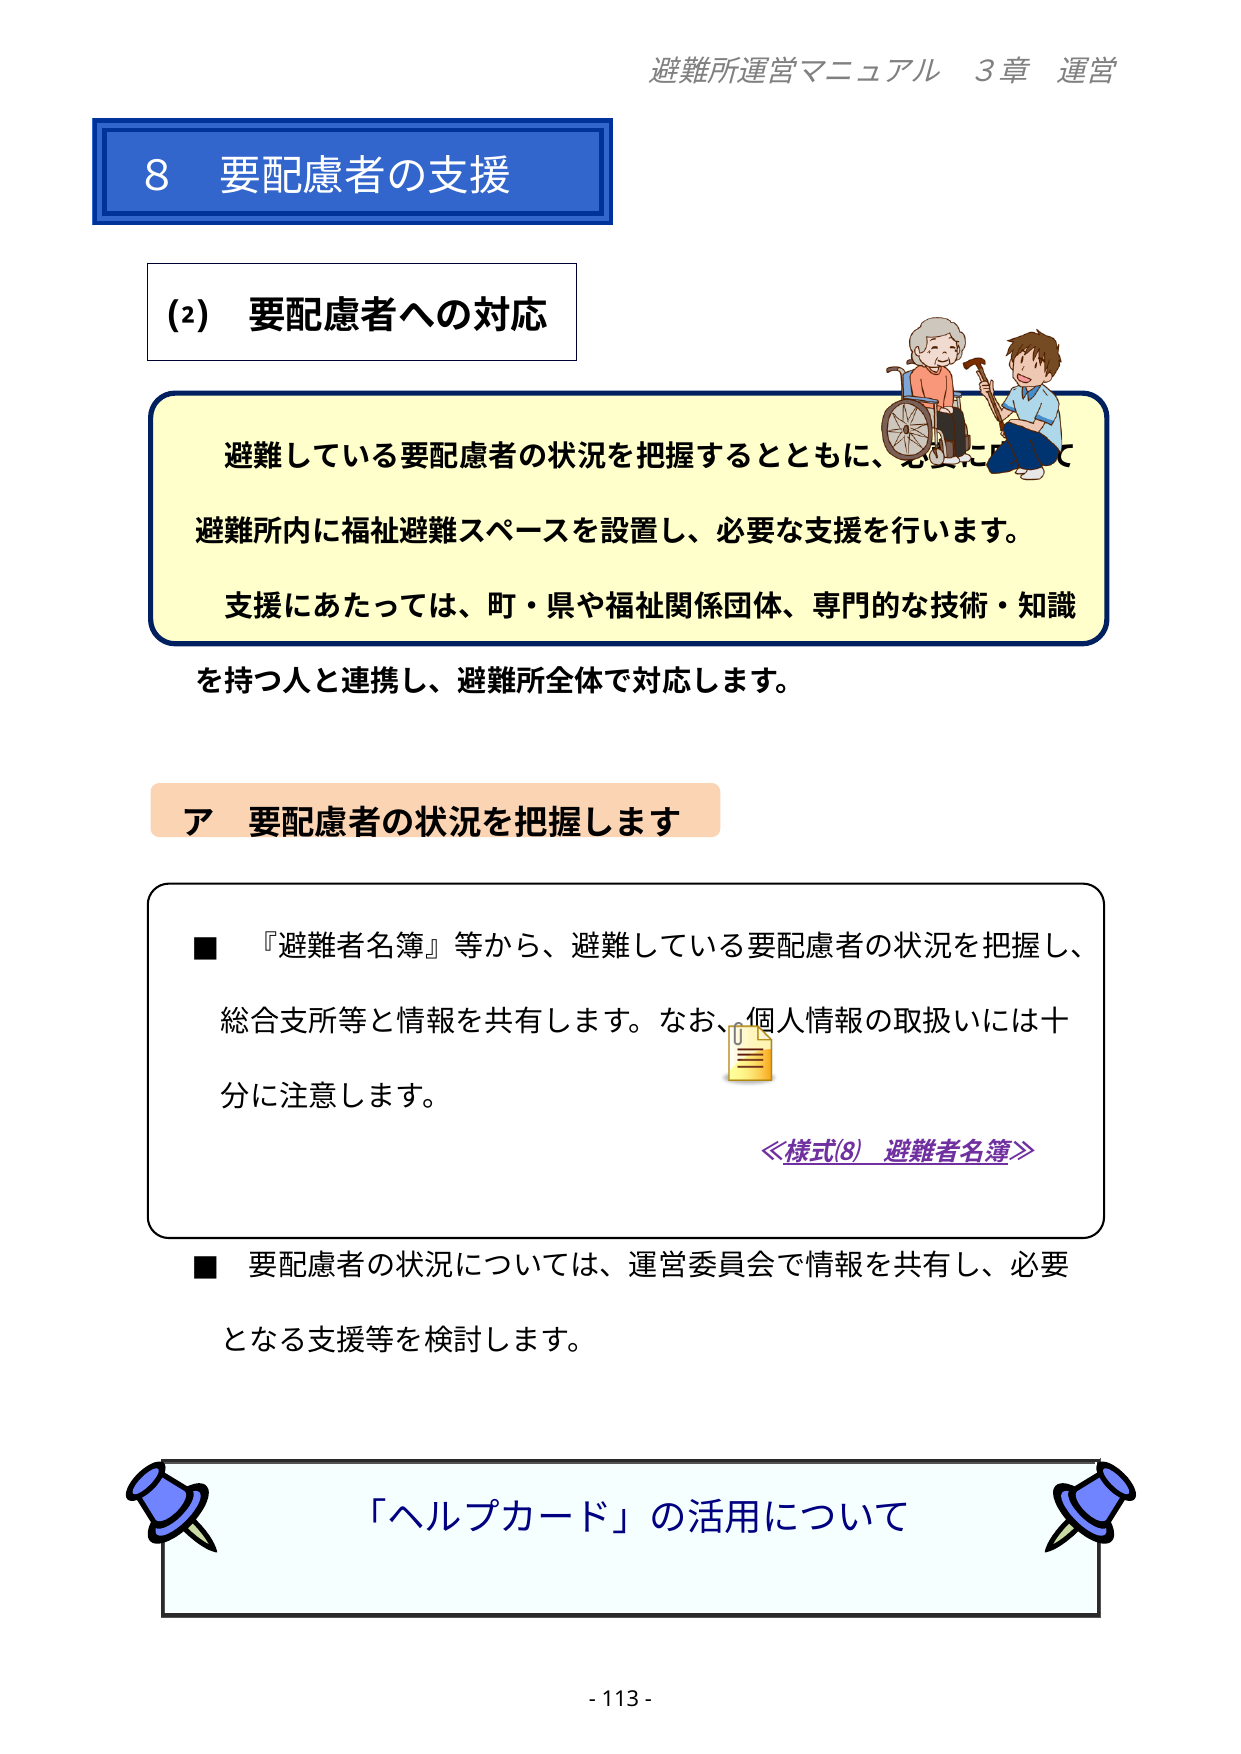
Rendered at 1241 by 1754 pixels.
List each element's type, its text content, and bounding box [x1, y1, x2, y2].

table_header 避難している要配慮者の状況を把握するとともに、必要に応じて避難所内に福祉避難スペースを設置し、必要な支援を行います。 支援にあたっては、町・県や福祉関係団体、専門的な技術・知識を持つ人と連携し、避難所全体で対応します。 [166, 398, 1107, 734]
text ■ 『避難者名簿』等から、避難している要配慮者の状況を把握し、総合支所等と情報を共有します。なお、個人情報の取扱いには十分に注意します。 [191, 906, 1071, 1131]
text ≪様式⑻ 避難者名簿≫ [191, 1131, 1071, 1169]
text ア 要配慮者の状況を把握します [148, 782, 1125, 857]
table_header ⑵ 要配慮者への対応 [148, 264, 576, 360]
text ■ 要配慮者の状況については、運営委員会で情報を共有し、必要となる支援等を検討します。 [191, 1225, 1071, 1375]
text ８ 要配慮者の支援 [97, 123, 609, 221]
picture [880, 316, 1063, 481]
picture [715, 1019, 782, 1086]
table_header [165, 1464, 1095, 1612]
